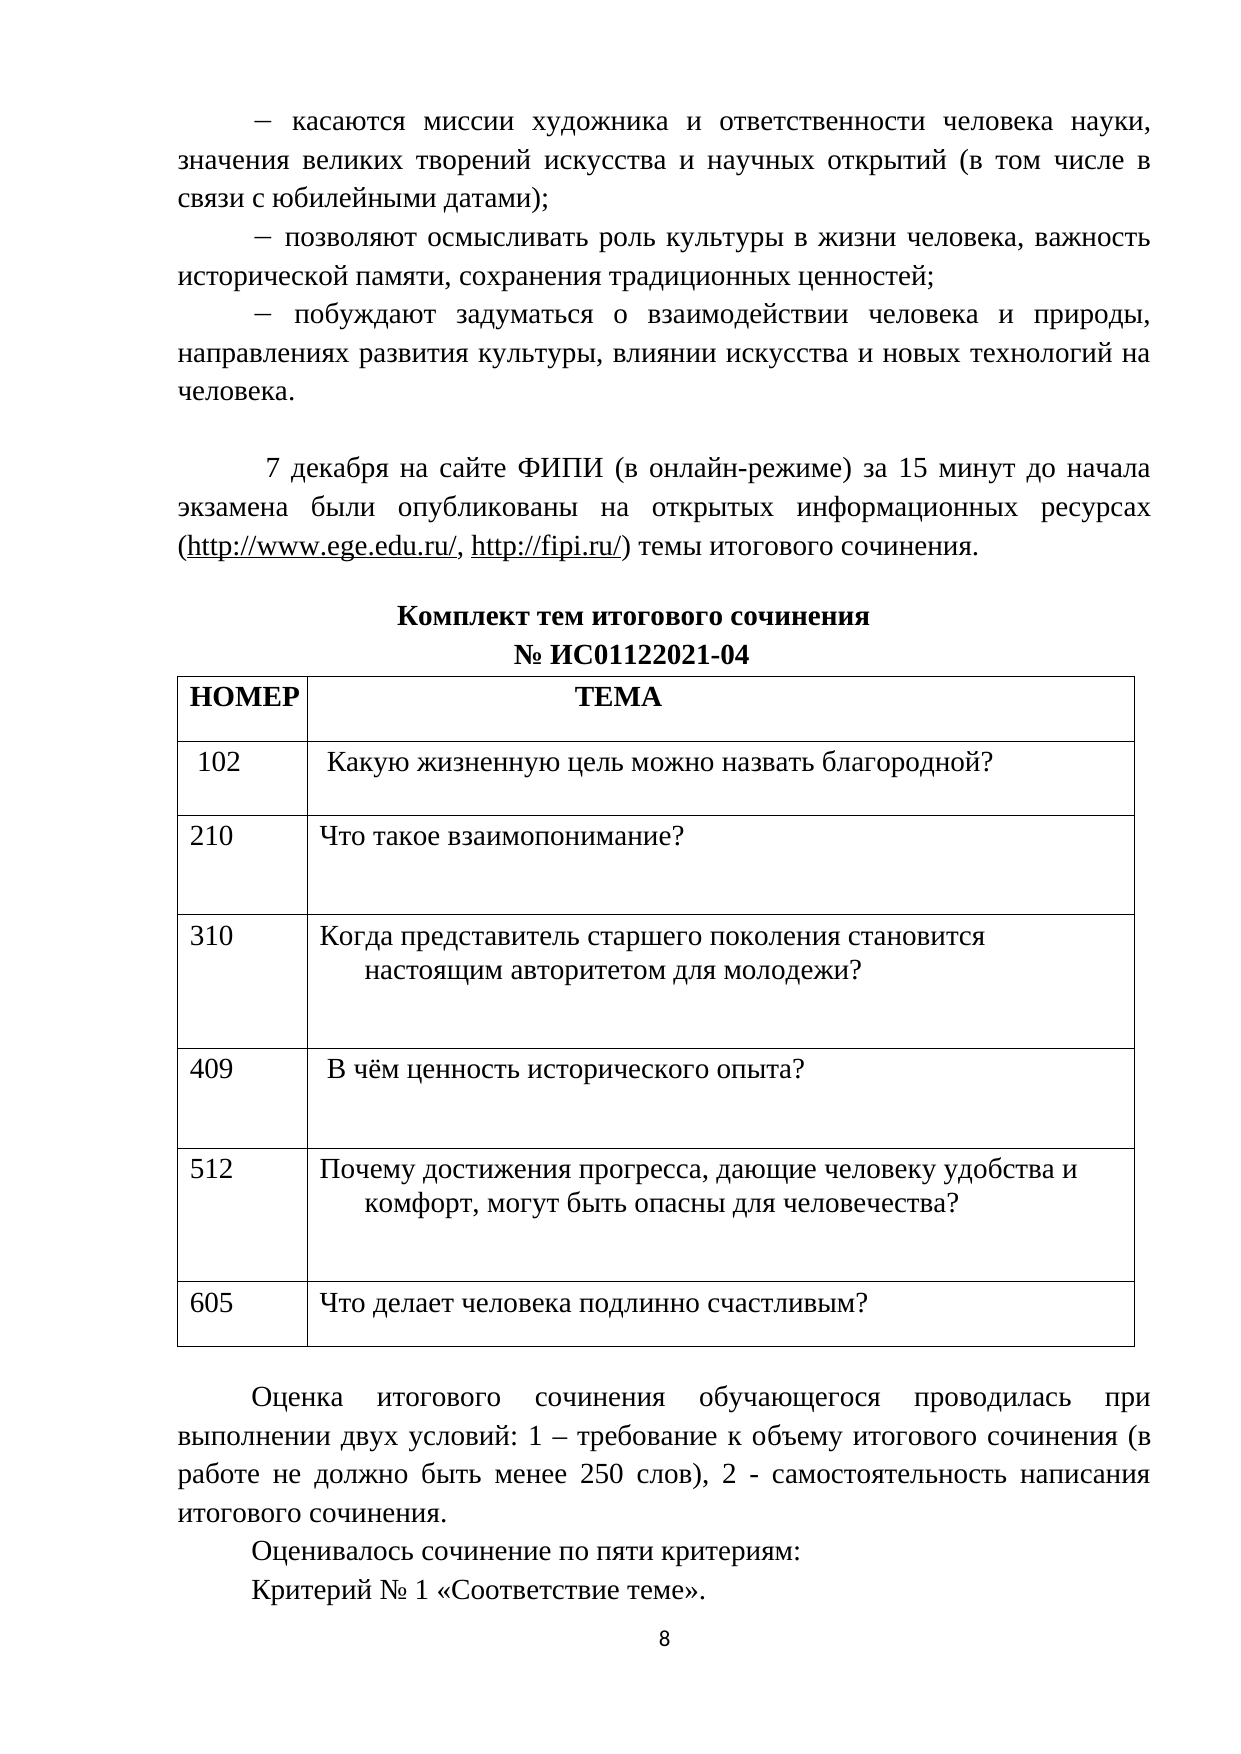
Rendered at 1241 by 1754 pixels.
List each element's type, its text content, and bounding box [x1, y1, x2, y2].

text позволяют осмысливать роль культуры в жизни человека, важность исторической памяти, сохранения традиционных ценностей; [177, 219, 1152, 291]
table_cell 210 [178, 816, 307, 914]
table_header НОМЕР [178, 677, 307, 741]
text побуждают задуматься о взаимодействии человека и природы, направлениях развития культуры, влиянии искусства и новых технологий на человека. [177, 296, 1152, 407]
table_cell 512 [178, 1149, 307, 1281]
table_cell 605 [178, 1282, 307, 1346]
table_cell Что такое взаимопонимание? [308, 816, 1134, 914]
table_cell 310 [178, 915, 307, 1048]
text Оценка итогового сочинения обучающегося проводилась при выполнении двух условий: 1 – требование к объему итогового сочинения (в работе не должно быть менее 250 слов), 2 - самостоятельность написания итогового сочинения. [177, 1379, 1152, 1528]
text Оценивалось сочинение по пяти критериям: [177, 1533, 1152, 1567]
table_header ТЕМА [308, 677, 1134, 741]
text № ИС01122021-04 [177, 637, 1152, 671]
text Критерий № 1 «Соответствие теме». [177, 1572, 1152, 1605]
text Комплект тем итогового сочинения [177, 598, 1152, 632]
table_cell Какую жизненную цель можно назвать благородной? [308, 742, 1134, 814]
table_cell Почему достижения прогресса, дающие человеку удобства и комфорт, могут быть опасны для человечества? [308, 1149, 1134, 1281]
table_cell 409 [178, 1049, 307, 1147]
table_cell Когда представитель старшего поколения становится настоящим авторитетом для молодежи? [308, 915, 1134, 1048]
text касаются миссии художника и ответственности человека науки, значения великих творений искусства и научных открытий (в том числе в связи с юбилейными датами); [177, 103, 1152, 214]
table_cell Что делает человека подлинно счастливым? [308, 1282, 1134, 1346]
table_cell 102 [178, 742, 307, 814]
table_cell В чём ценность исторического опыта? [308, 1049, 1134, 1147]
text 7 декабря на сайте ФИПИ (в онлайн-режиме) за 15 минут до начала экзамена были опубликованы на открытых информационных ресурсах (http://www.ege.edu.ru/, http://fipi.ru/) темы итогового сочинения. [177, 412, 1152, 561]
